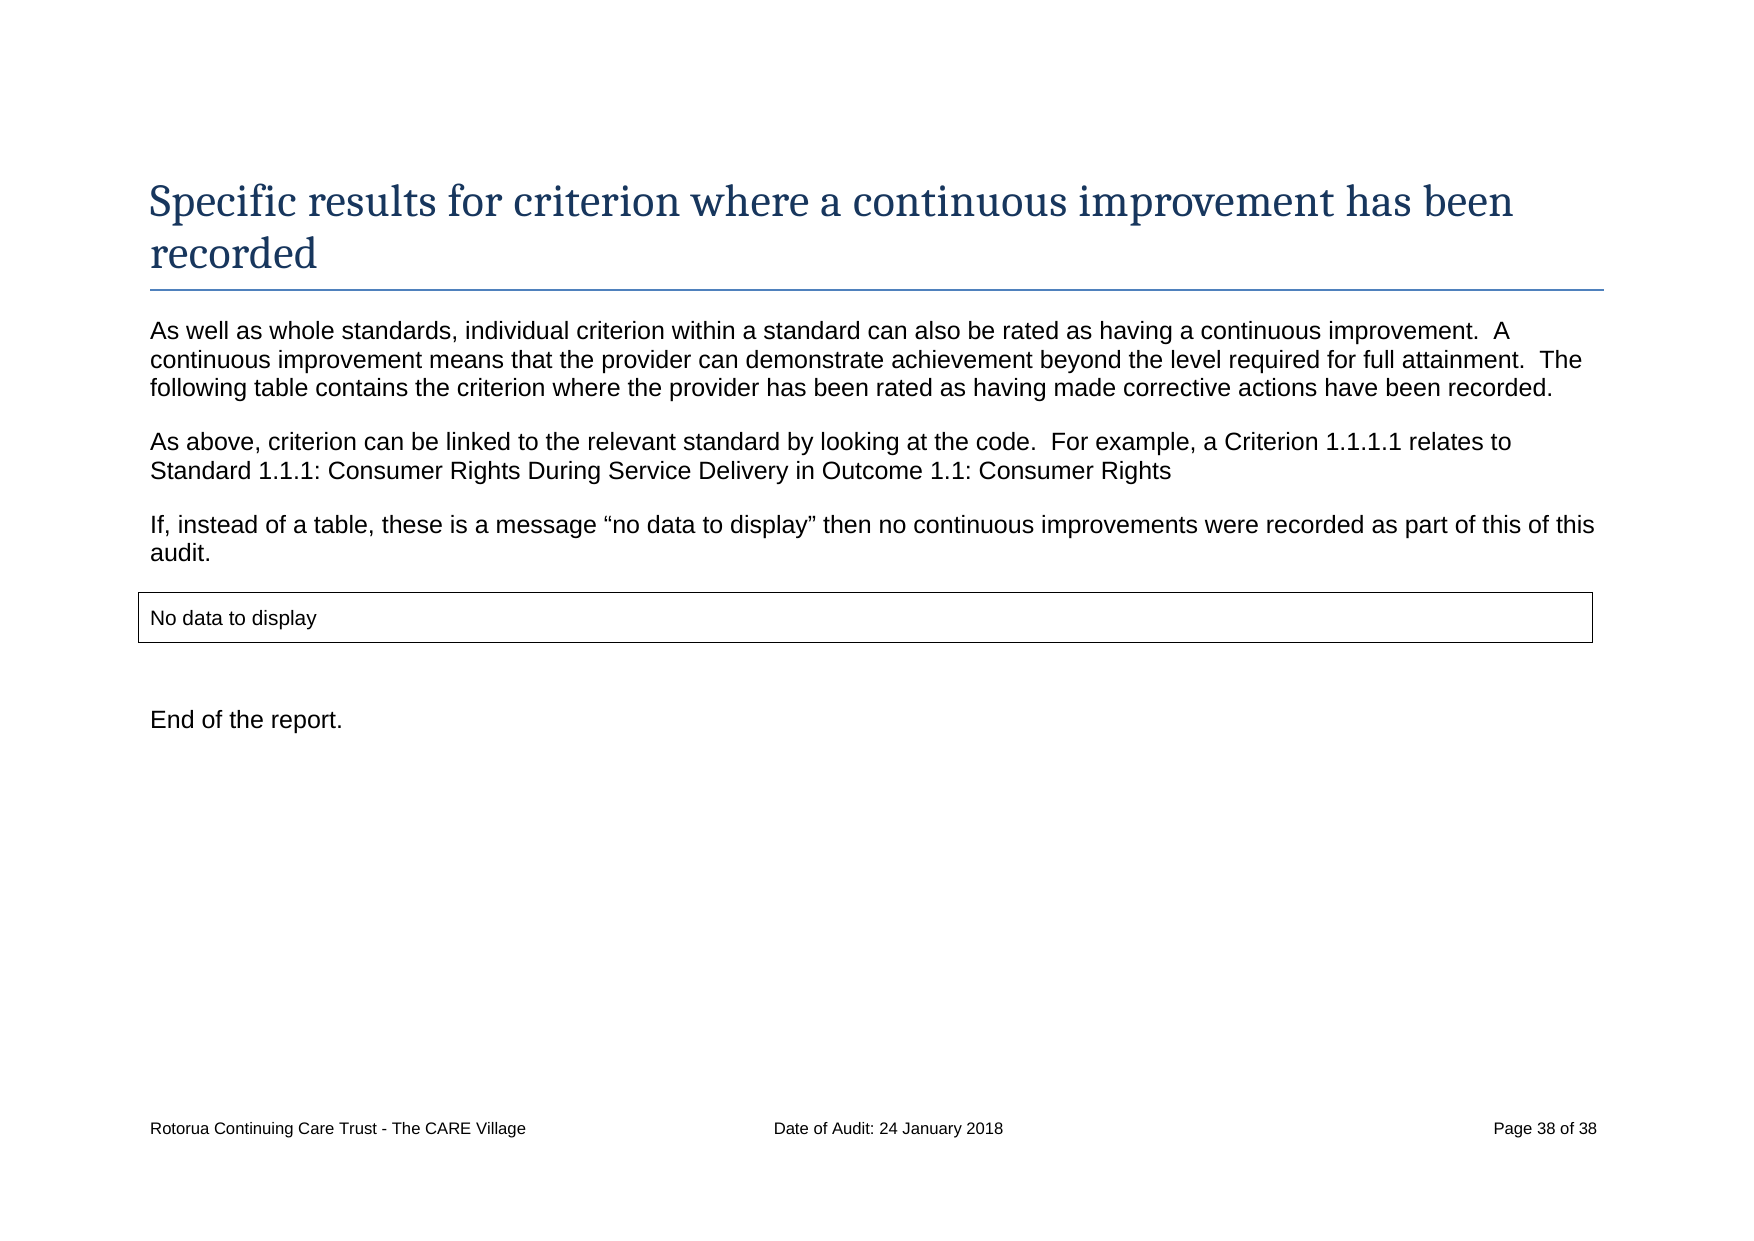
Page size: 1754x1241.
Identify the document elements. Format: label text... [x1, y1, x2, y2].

text End of the report. [150, 704, 1604, 733]
text If, instead of a table, these is a message “no data to display” then no continuous improvements were recorded as part of this of this audit. [150, 509, 1604, 567]
text As well as whole standards, individual criterion within a standard can also be rated as having a continuous improvement. A continuous improvement means that the provider can demonstrate achievement beyond the level required for full attainment. The following table contains the criterion where the provider has been rated as having made corrective actions have been recorded. [150, 316, 1604, 402]
subtitle Specific results for criterion where a continuous improvement has been recorded [150, 175, 1604, 289]
table_header No data to display [139, 593, 1592, 642]
text As above, criterion can be linked to the relevant standard by looking at the code. For example, a Criterion 1.1.1.1 relates to Standard 1.1.1: Consumer Rights During Service Delivery in Outcome 1.1: Consumer Rights [150, 427, 1604, 484]
